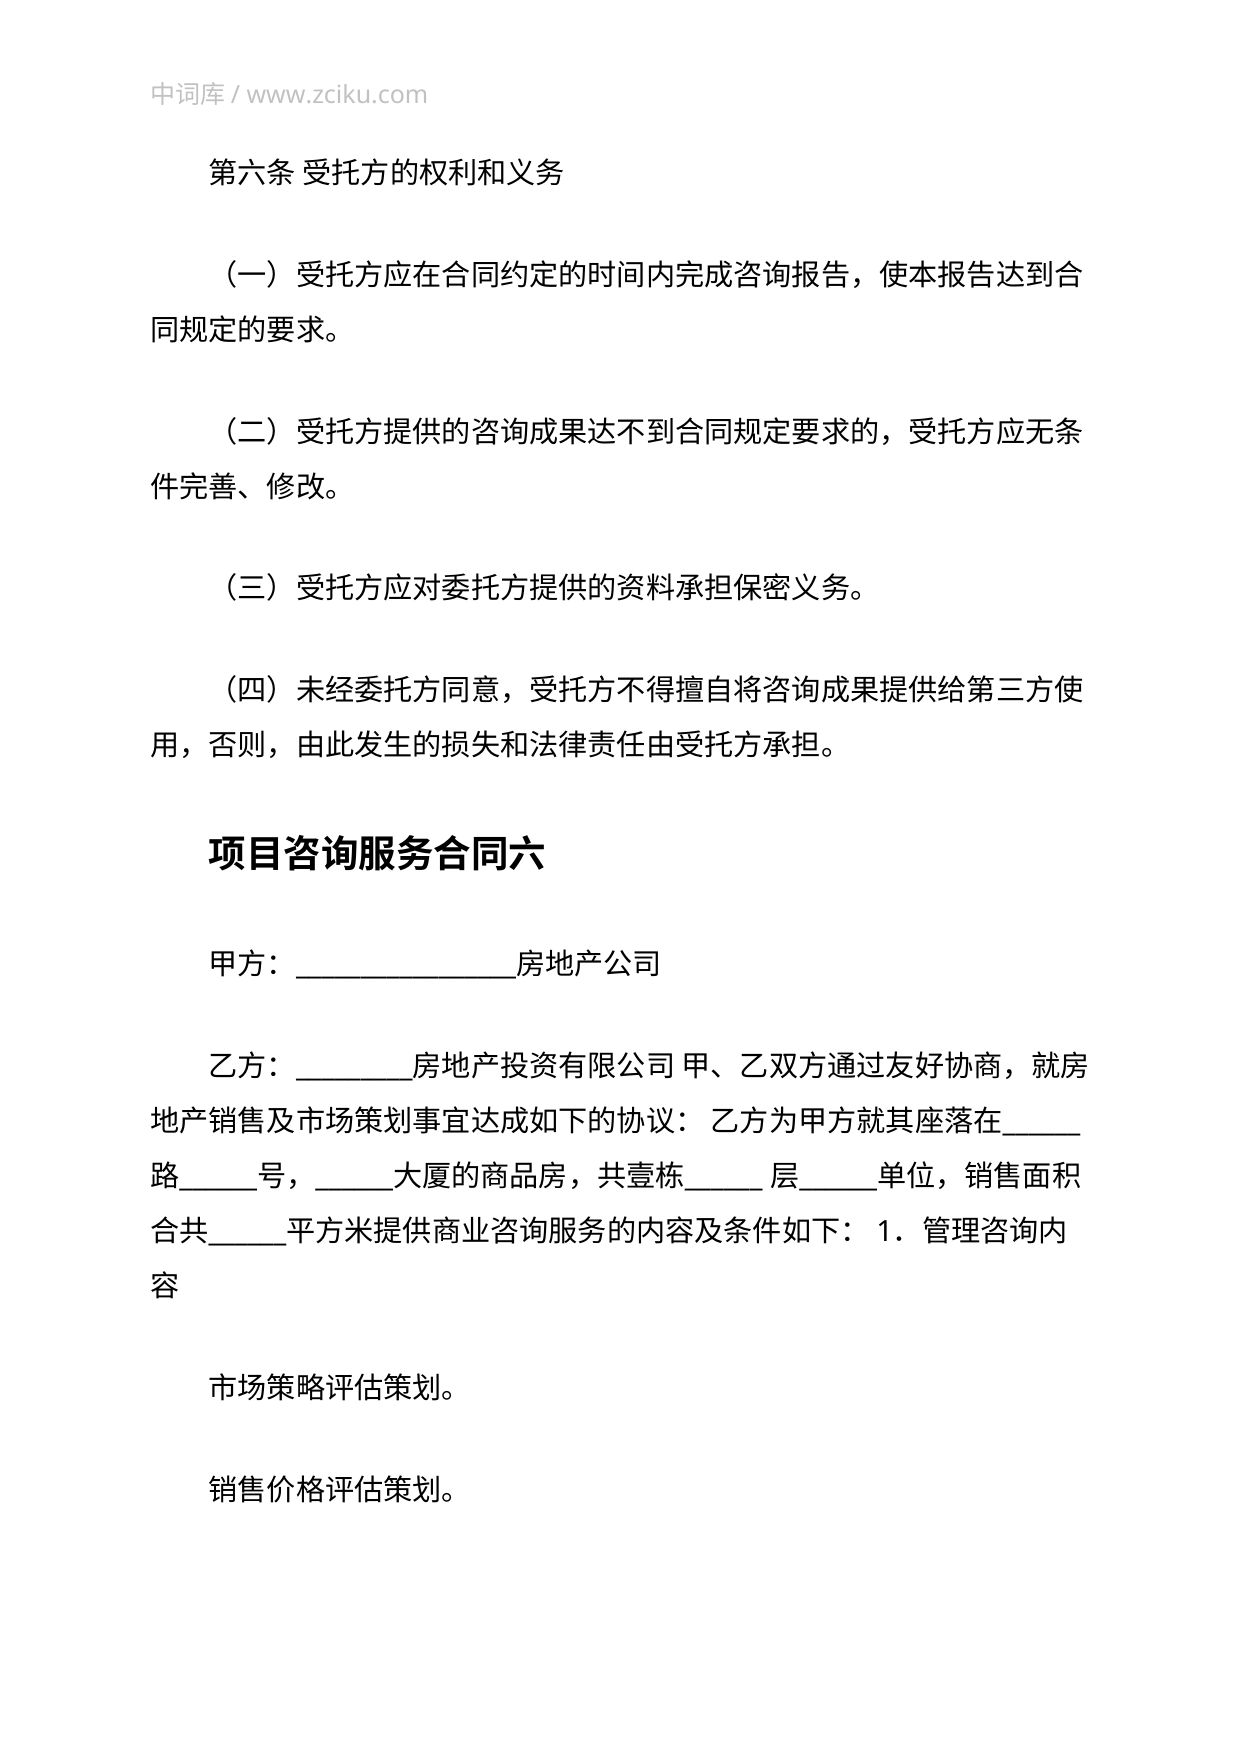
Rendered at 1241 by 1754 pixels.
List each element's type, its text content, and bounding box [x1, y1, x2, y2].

text （四）未经委托方同意，受托方不得擅自将咨询成果提供给第三方使用，否则，由此发生的损失和法律责任由受托方承担。 [150, 667, 1090, 764]
text 市场策略评估策划。 [150, 1365, 1090, 1407]
text （三）受托方应对委托方提供的资料承担保密义务。 [150, 565, 1090, 607]
text （二）受托方提供的咨询成果达不到合同规定要求的，受托方应无条件完善、修改。 [150, 408, 1090, 506]
text （一）受托方应在合同约定的时间内完成咨询报告，使本报告达到合同规定的要求。 [150, 252, 1090, 349]
text 第六条 受托方的权利和义务 [150, 150, 1090, 192]
text 销售价格评估策划。 [150, 1466, 1090, 1509]
text 项目咨询服务合同六 [150, 823, 1090, 878]
text 甲方：_________________房地产公司 [150, 941, 1090, 983]
text 乙方：_________房地产投资有限公司 甲、乙双方通过友好协商，就房地产销售及市场策划事宜达成如下的协议： 乙方为甲方就其座落在______路______号，______大厦的商品房，共壹栋______ 层______单位，销售面积合共______平方米提供商业咨询服务的内容及条件如下： 1．管理咨询内容 [150, 1043, 1090, 1305]
